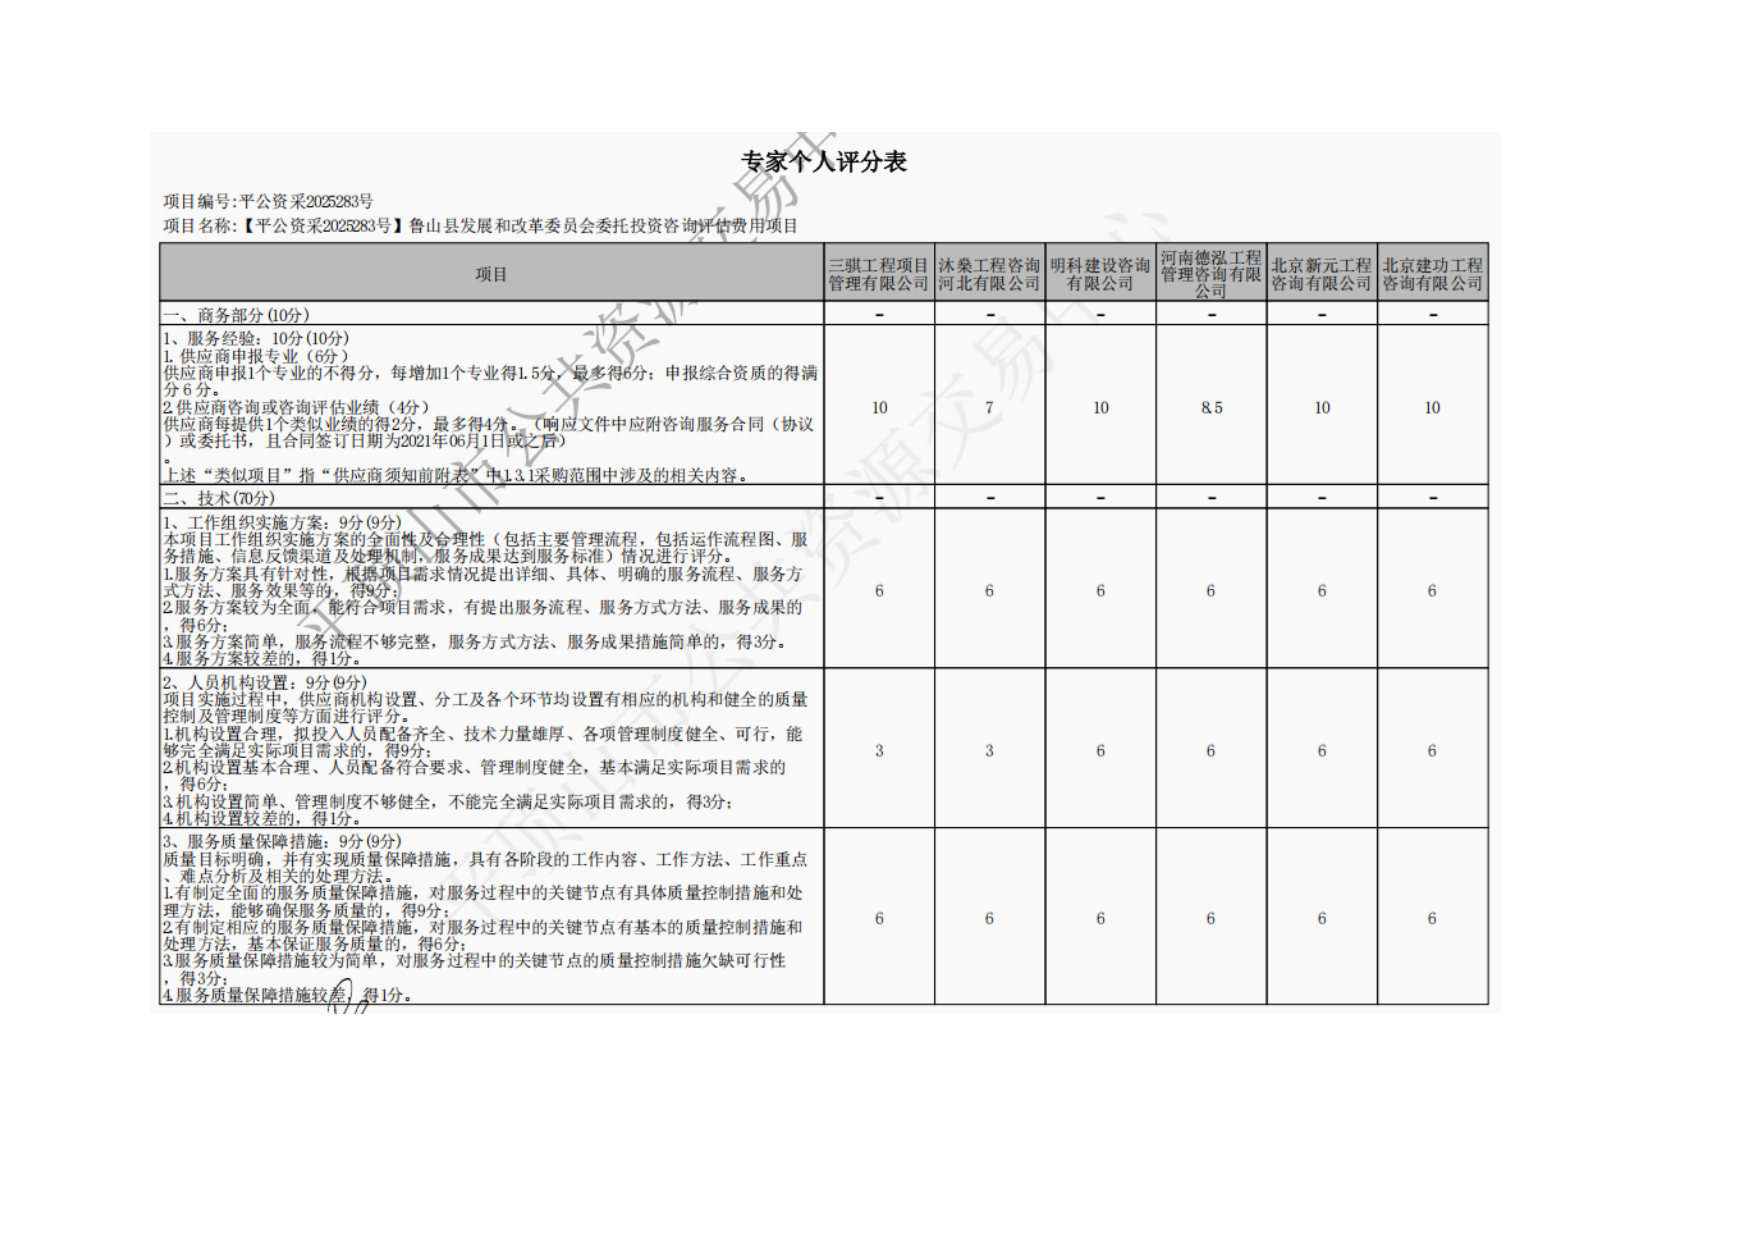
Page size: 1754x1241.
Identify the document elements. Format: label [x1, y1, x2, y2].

picture [150, 132, 1501, 1014]
